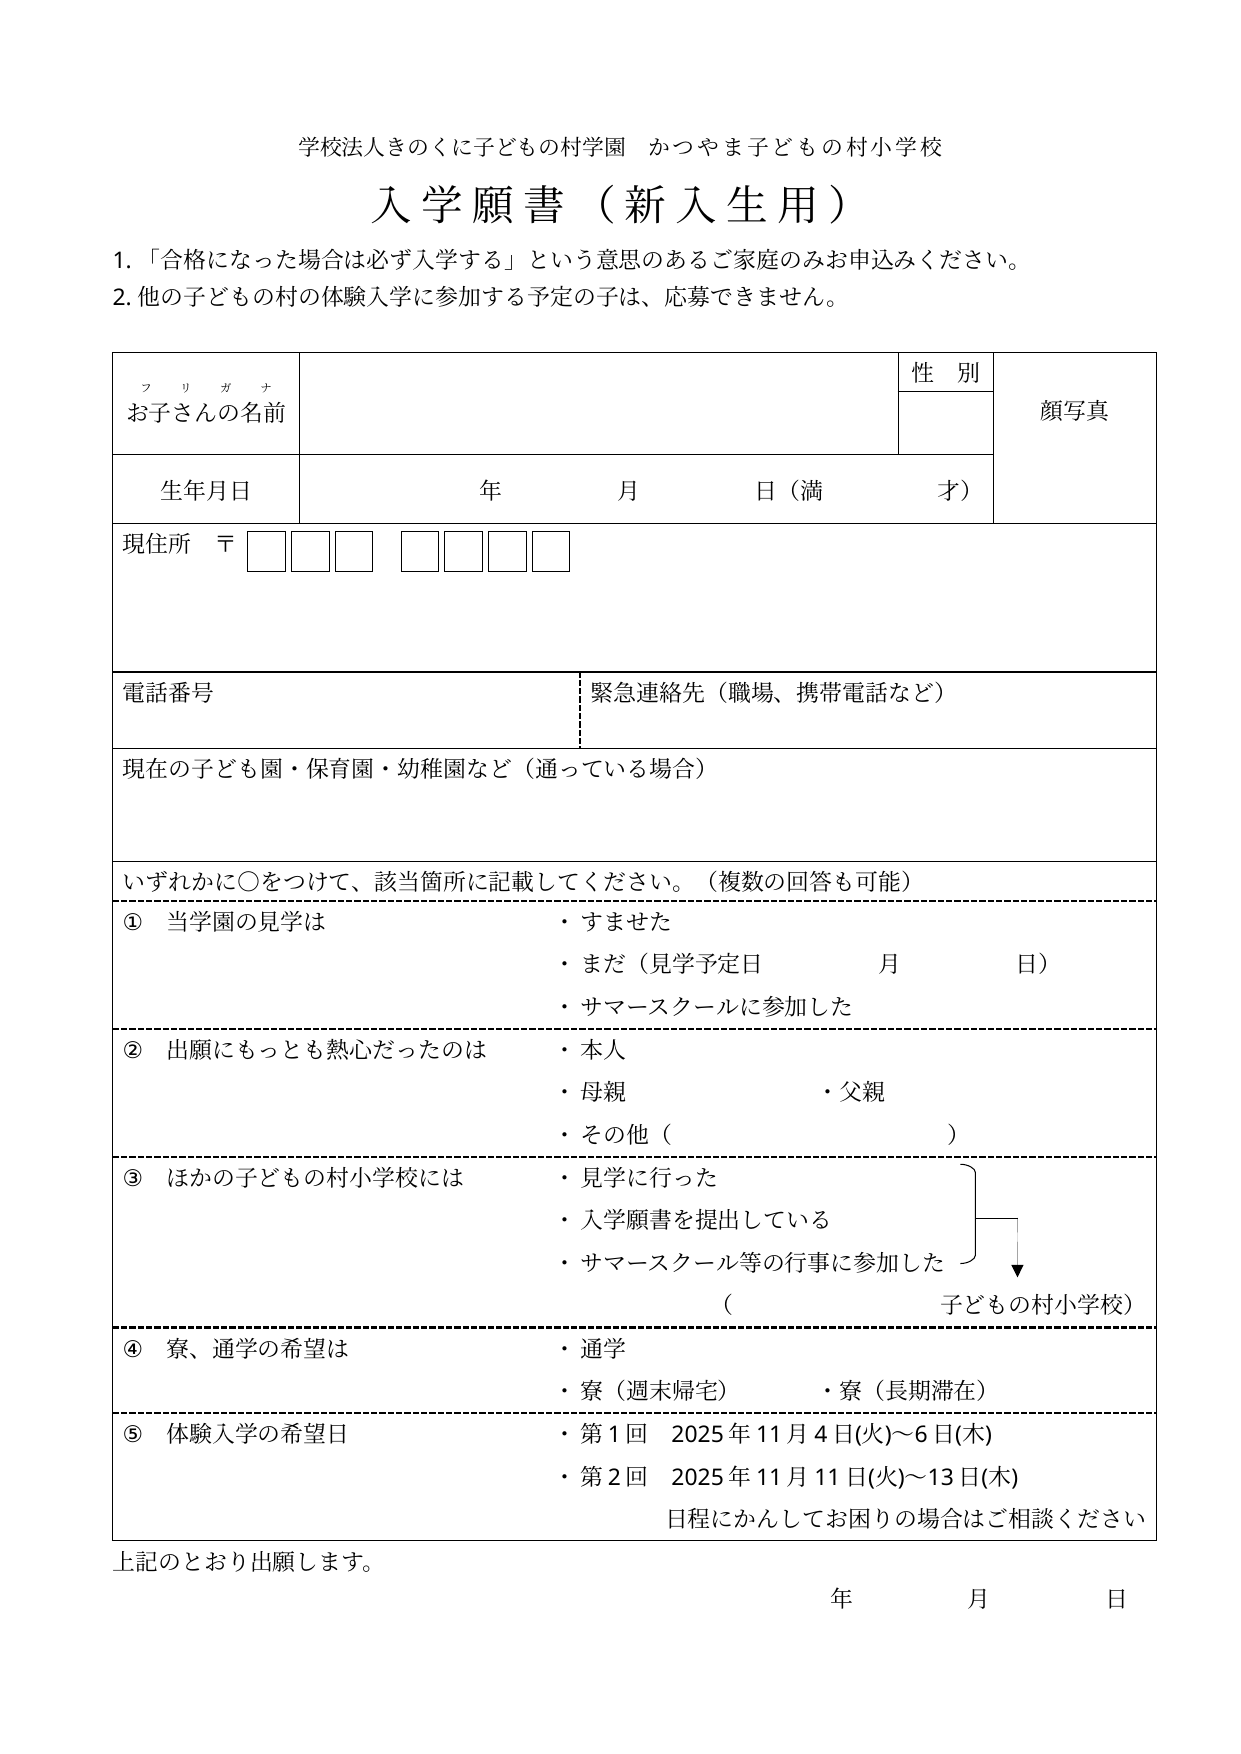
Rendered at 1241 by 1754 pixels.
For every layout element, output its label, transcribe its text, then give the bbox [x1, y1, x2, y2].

table_cell 生年月日 [113, 455, 299, 523]
table_cell いずれかに○をつけて、該当箇所に記載してください。（複数の回答も可能） [113, 862, 1156, 899]
table_cell ⑤ 体験入学の希望日 [113, 1412, 543, 1540]
table_cell ① 当学園の見学は [113, 900, 543, 1028]
table_cell 年 月 日（満 才） [300, 455, 993, 523]
text 上記のとおり出願します。 [112, 1541, 1128, 1579]
table_header 性 別 [899, 353, 993, 391]
table_cell 見学に行った 入学願書を提出している サマースクール等の行事に参加した （ 子どもの村小学校） [543, 1156, 1156, 1326]
table_cell すませた まだ（見学予定日 月 日） サマースクールに参加した [543, 900, 1156, 1028]
table_cell 現在の子ども園・保育園・幼稚園など（通っている場合） [113, 749, 1156, 861]
table_cell ④ 寮、通学の希望は [113, 1326, 543, 1412]
table_cell 緊急連絡先（職場、携帯電話など） [580, 673, 1156, 747]
text 入学願書（新入生用） [112, 164, 1128, 239]
text 学校法人きのくに子どもの村学園 かつやま子どもの村小学校 [112, 127, 1128, 164]
table_header [300, 353, 898, 454]
table_cell [899, 392, 993, 454]
table_cell 通学 寮（週末帰宅） ・寮（長期滞在） [543, 1326, 1156, 1412]
table_cell 第1回 2025年11月4日(火)～6日(木) 第2回 2025年11月11日(火)～13日(木) 日程にかんしてお困りの場合はご相談ください [543, 1412, 1156, 1540]
table_cell 本人 母親 ・父親 その他（ ） [543, 1028, 1156, 1156]
text 2. 他の子どもの村の体験入学に参加する予定の子は、応募できません。 [112, 277, 1128, 314]
text 1. 「合格になった場合は必ず入学する」という意思のあるご家庭のみお申込みください。 [112, 239, 1128, 277]
table_header 顔写真 [994, 353, 1156, 523]
table_cell ③ ほかの子どもの村小学校には [113, 1156, 543, 1326]
table_cell 現住所 〒 [113, 524, 1156, 671]
text 年 月 日 [112, 1579, 1128, 1616]
table_cell 電話番号 [113, 673, 580, 747]
table_cell ② 出願にもっとも熱心だったのは [113, 1028, 543, 1156]
table_header [113, 353, 299, 454]
